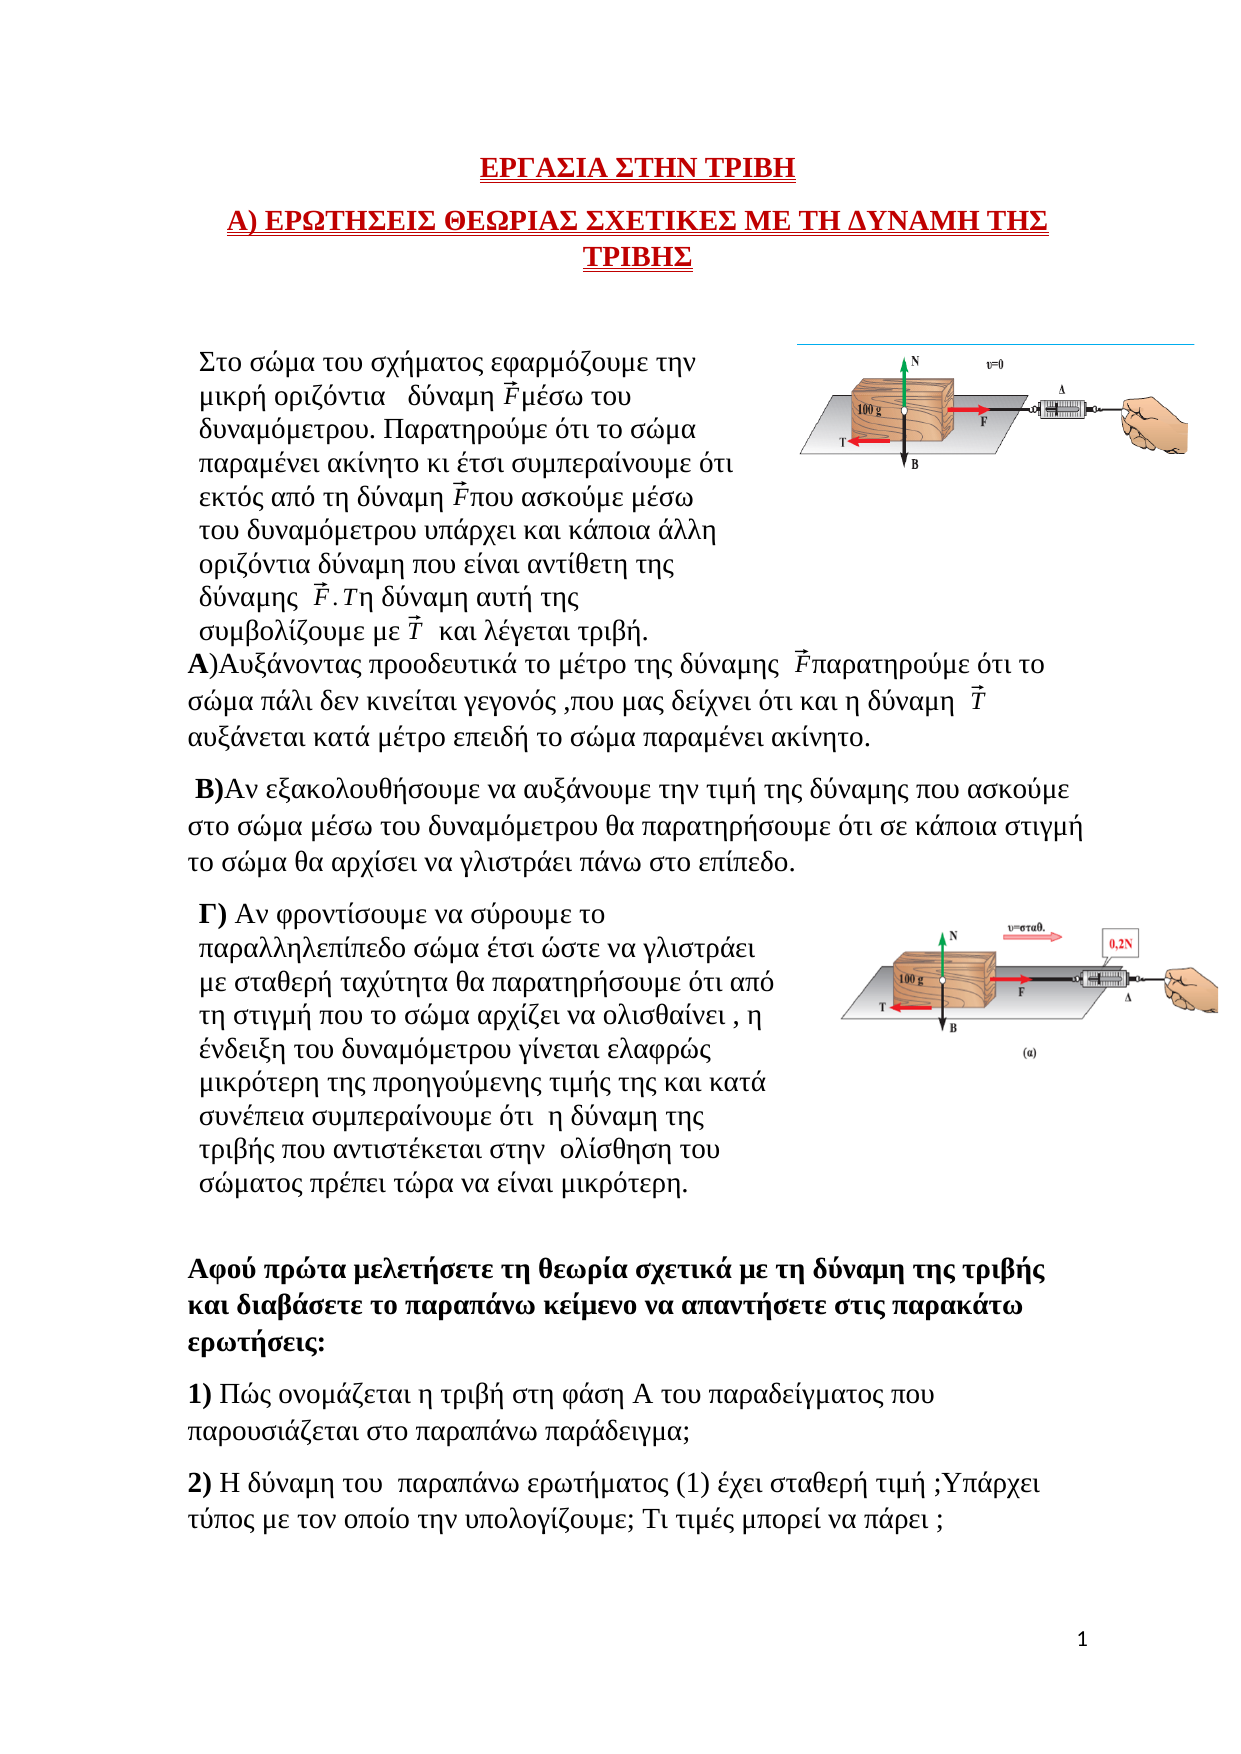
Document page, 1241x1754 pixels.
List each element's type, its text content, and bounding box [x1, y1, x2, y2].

text Α) ΕΡΩΤΗΣΕΙΣ ΘΕΩΡΙΑΣ ΣΧΕΤΙΚΕΣ ΜΕ ΤΗ ΔΥΝΑΜΗ ΤΗΣ ΤΡΙΒΗΣ [187, 203, 1087, 272]
text 1) Πώς ονομάζεται η τριβή στη φάση Α του παραδείγματος που παρουσιάζεται στο παραπάνω παράδειγμα; [187, 1376, 1087, 1446]
text ΕΡΓΑΣΙΑ ΣΤΗΝ ΤΡΙΒΗ [187, 150, 1087, 183]
picture [798, 896, 1219, 1069]
table_header Στο σώμα του σχήματος εφαρμόζουμε την μικρή οριζόντια δύναμη μέσω του δυναμόμετρου. Παρατηρούμε ότι το σώμα παραμένει ακίνητο κι έτσι συμπεραίνουμε ότι εκτός από τη δύναμη που ασκούμε μέσω του δυναμόμετρου υπάρχει και κάποια άλλη οριζόντια δύναμη που είναι αντίθετη της δύναμης η δύναμη αυτή της συμβολίζουμε με και λέγεται τριβή. [188, 345, 750, 646]
text Α)Αυξάνοντας προοδευτικά το μέτρο της δύναμης παρατηρούμε ότι το σώμα πάλι δεν κινείται γεγονός ,που μας δείχνει ότι και η δύναμη αυξάνεται κατά μέτρο επειδή το σώμα παραμένει ακίνητο. [187, 646, 1087, 752]
text Β)Αν εξακολουθήσουμε να αυξάνουμε την τιμή της δύναμης που ασκούμε στο σώμα μέσω του δυναμόμετρου θα παρατηρήσουμε ότι σε κάποια στιγμή το σώμα θα αρχίσει να γλιστράει πάνω στο επίπεδο. [187, 772, 1087, 877]
text 2) Η δύναμη του παραπάνω ερωτήματος (1) έχει σταθερή τιμή ;Υπάρχει τύπος με τον οποίο την υπολογίζουμε; Τι τιμές μπορεί να πάρει ; [187, 1465, 1087, 1535]
table_header Γ) Αν φροντίσουμε να σύρουμε το παραλληλεπίπεδο σώμα έτσι ώστε να γλιστράει με σταθερή ταχύτητα θα παρατηρήσουμε ότι από τη στιγμή που το σώμα αρχίζει να ολισθαίνει , η ένδειξη του δυναμόμετρου γίνεται ελαφρώς μικρότερη της προηγούμενης τιμής της και κατά συνέπεια συμπεραίνουμε ότι η δύναμη της τριβής που αντιστέκεται στην ολίσθηση του σώματος πρέπει τώρα να είναι μικρότερη. [188, 897, 787, 1198]
picture [774, 344, 1195, 472]
table_header [750, 345, 1219, 646]
text Αφού πρώτα μελετήσετε τη θεωρία σχετικά με τη δύναμη της τριβής και διαβάσετε το παραπάνω κείμενο να απαντήσετε στις παρακάτω ερωτήσεις: [187, 1251, 1087, 1357]
table_header [787, 897, 1218, 1198]
